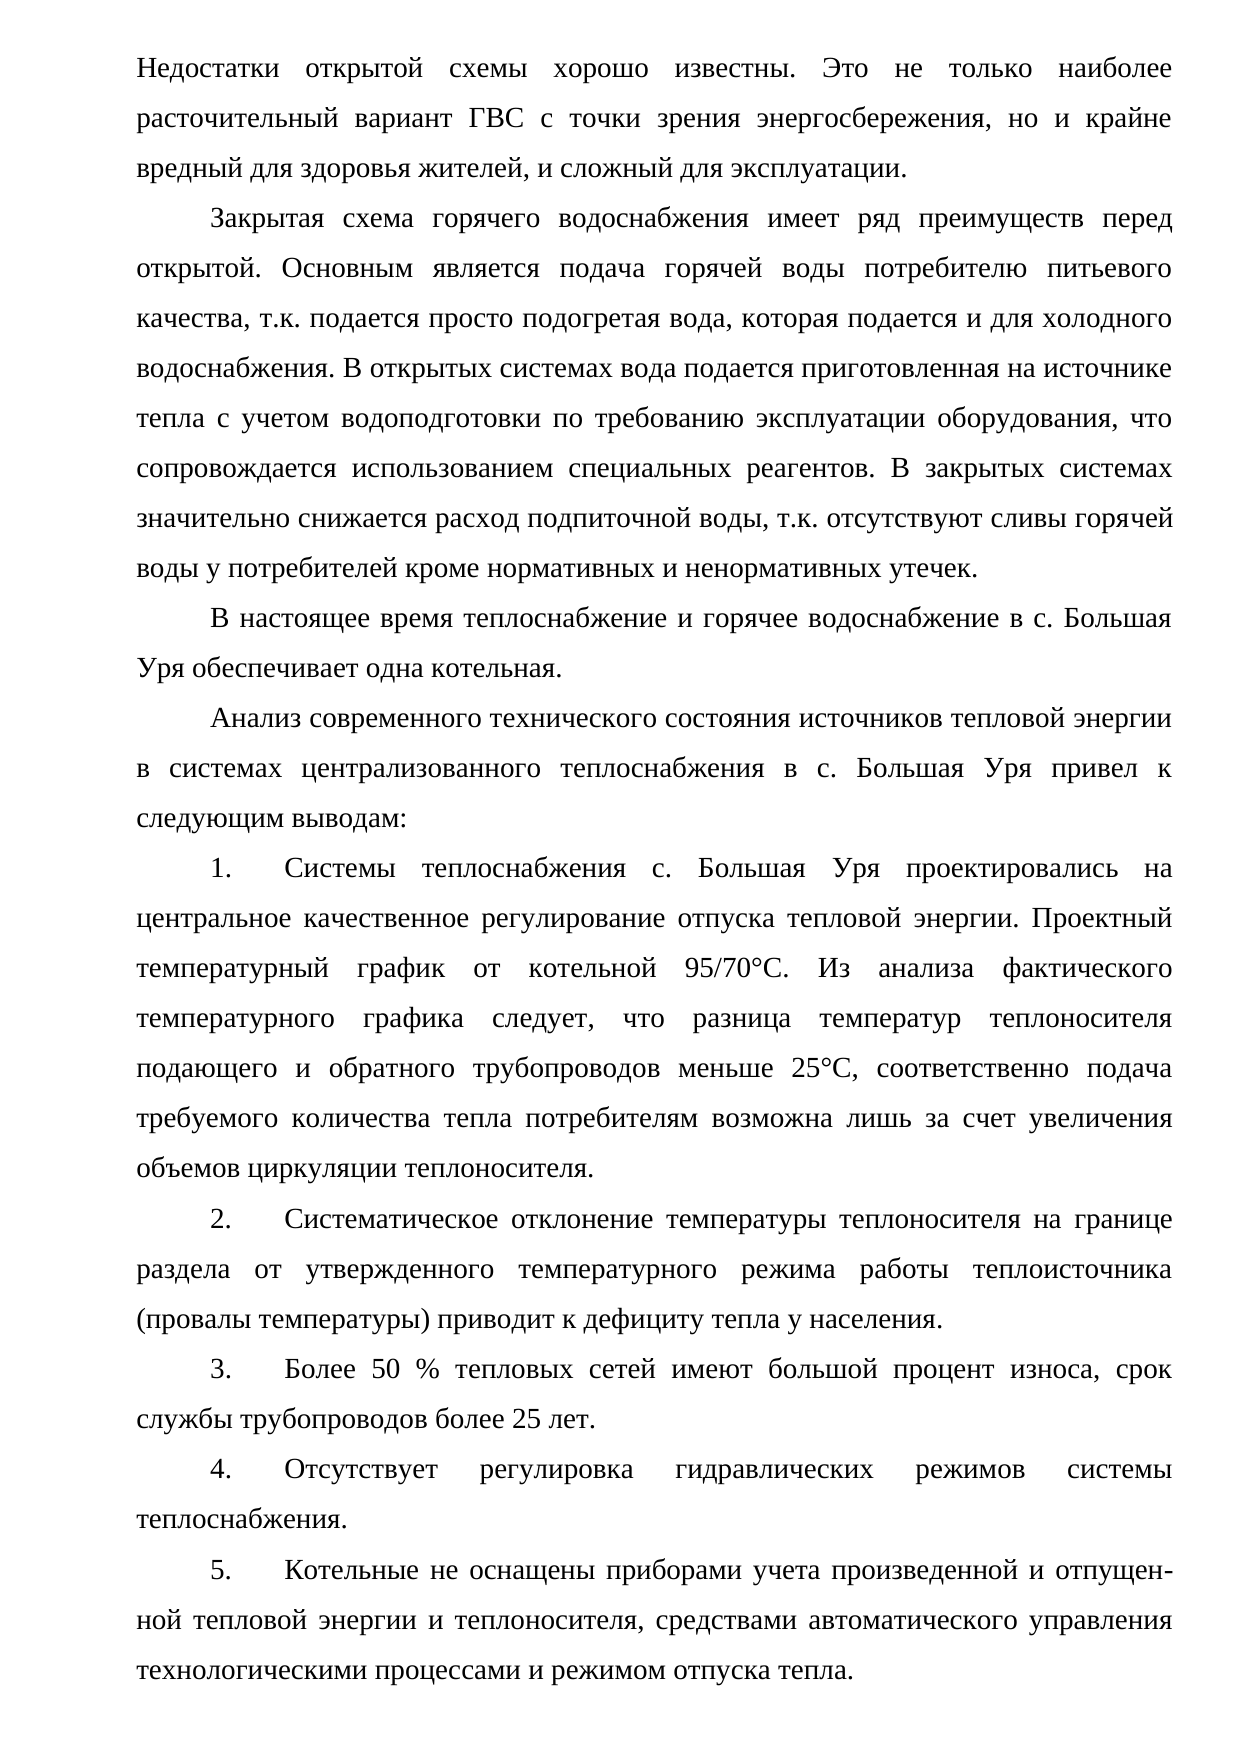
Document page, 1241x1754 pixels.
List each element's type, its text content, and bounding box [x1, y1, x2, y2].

list Систематическое отклонение температуры теплоносителя на границе раздела от утвержденного температурного режима работы теплоисточника (провалы температуры) приводит к дефициту тепла у населения. [136, 1188, 1173, 1338]
list Котельные не оснащены приборами учета произведенной и отпущенной тепловой энергии и теплоносителя, средствами автоматического управления технологическими процессами и режимом отпуска тепла. [136, 1539, 1173, 1689]
text В настоящее время теплоснабжение и горячее водоснабжение в с. Большая Уря обеспечивает одна котельная. [136, 587, 1173, 687]
list Системы теплоснабжения с. Большая Уря проектировались на центральное качественное регулирование отпуска тепловой энергии. Проектный температурный график от котельной 95/70°С. Из анализа фактического температурного графика следует, что разница температур теплоносителя подающего и обратного трубопроводов меньше 25°С, соответственно подача требуемого количества тепла потребителям возможна лишь за счет увеличения объемов циркуляции теплоносителя. [136, 837, 1173, 1187]
text Закрытая схема горячего водоснабжения имеет ряд преимуществ перед открытой. Основным является подача горячей воды потребителю питьевого качества, т.к. подается просто подогретая вода, которая подается и для холодного водоснабжения. В открытых системах вода подается приготовленная на источнике тепла с учетом водоподготовки по требованию эксплуатации оборудования, что сопровождается использованием специальных реагентов. В закрытых системах значительно снижается расход подпиточной воды, т.к. отсутствуют сливы горячей воды у потребителей кроме нормативных и ненормативных утечек. [136, 187, 1173, 587]
list Отсутствует регулировка гидравлических режимов системы теплоснабжения. [136, 1438, 1173, 1538]
text Анализ современного технического состояния источников тепловой энергии в системах централизованного теплоснабжения в с. Большая Уря привел к следующим выводам: [136, 687, 1173, 837]
list Более 50 % тепловых сетей имеют большой процент износа, срок службы трубопроводов более 25 лет. [136, 1338, 1173, 1438]
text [136, 37, 1173, 187]
